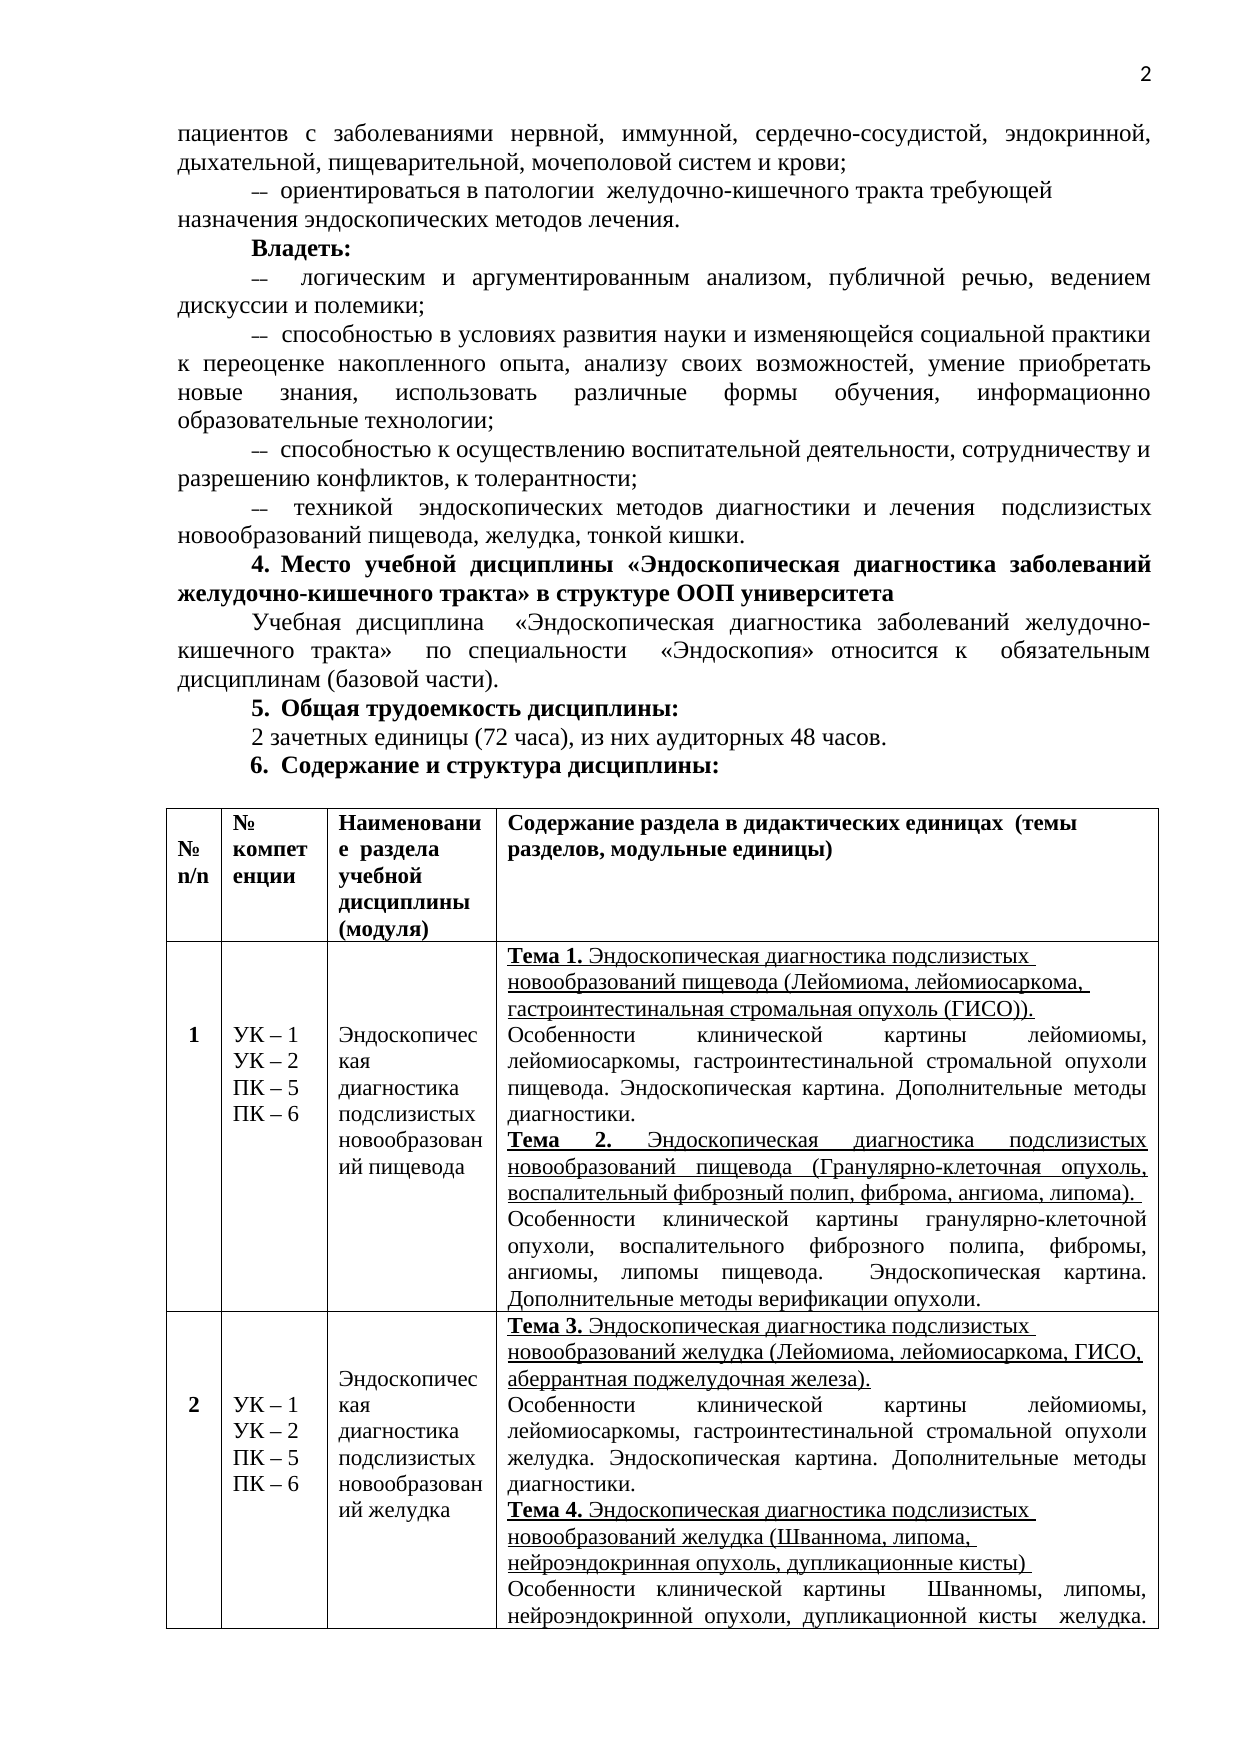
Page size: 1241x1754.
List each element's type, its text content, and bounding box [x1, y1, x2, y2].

table_header Наименование раздела учебной дисциплины (модуля) [328, 809, 496, 941]
text Учебная дисциплина «Эндоскопическая диагностика заболеваний желудочно-кишечного тракта» по специальности «Эндоскопия» относится к обязательным дисциплинам (базовой части). [177, 607, 1152, 693]
table_header Содержание раздела в дидактических единицах (темы разделов, модульные единицы) [497, 809, 1158, 941]
list ˗˗ ориентироваться в патологии желудочно-кишечного тракта требующей назначения эндоскопических методов лечения. [177, 176, 1152, 233]
table_cell Тема 1. Эндоскопическая диагностика подслизистых новообразований пищевода (Лейомиома, лейомиосаркома, гастроинтестинальная стромальная опухоль (ГИСО)). Особенности клинической картины лейомиомы, лейомиосаркомы, гастроинтестинальной стромальной опухоли пищевода. Эндоскопическая картина. Дополнительные методы диагностики. Тема 2. Эндоскопическая диагностика подслизистых новообразований пищевода (Гранулярно-клеточная опухоль, воспалительный фиброзный полип, фиброма, ангиома, липома). Особенности клинической картины гранулярно-клеточной опухоли, воспалительного фиброзного полипа, фибромы, ангиомы, липомы пищевода. Эндоскопическая картина. Дополнительные методы верификации опухоли. [497, 942, 1158, 1311]
text 2 зачетных единицы (72 часа), из них аудиторных 48 часов. [177, 722, 1152, 751]
text Владеть: [177, 233, 1152, 262]
text ˗˗ способностью к осуществлению воспитательной деятельности, сотрудничеству и разрешению конфликтов, к толерантности; [177, 434, 1152, 492]
table_header № компетенции [222, 809, 327, 941]
text ˗˗ техникой эндоскопических методов диагностики и лечения подслизистых новообразований пищевода, желудка, тонкой кишки. [177, 492, 1152, 549]
list Место учебной дисциплины «Эндоскопическая диагностика заболеваний желудочно-кишечного тракта» в структуре ООП университета [177, 549, 1152, 607]
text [177, 118, 1152, 176]
list Содержание и структура дисциплины: [177, 751, 1152, 779]
list Общая трудоемкость дисциплины: [177, 693, 1152, 722]
table_header № n/n [167, 809, 221, 941]
table_cell 2 [167, 1312, 221, 1628]
text ˗˗ логическим и аргументированным анализом, публичной речью, ведением дискуссии и полемики; [177, 262, 1152, 319]
table_cell 1 [167, 942, 221, 1311]
text ˗˗ способностью в условиях развития науки и изменяющейся социальной практики к переоценке накопленного опыта, анализу своих возможностей, умение приобретать новые знания, использовать различные формы обучения, информационно образовательные технологии; [177, 319, 1152, 434]
table_cell Эндоскопическая диагностика подслизистых новообразований пищевода [328, 942, 496, 1311]
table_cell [497, 1312, 1158, 1628]
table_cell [328, 1312, 496, 1628]
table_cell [222, 1312, 327, 1628]
table_cell УК – 1 УК – 2 ПК – 5 ПК – 6 [222, 942, 327, 1311]
